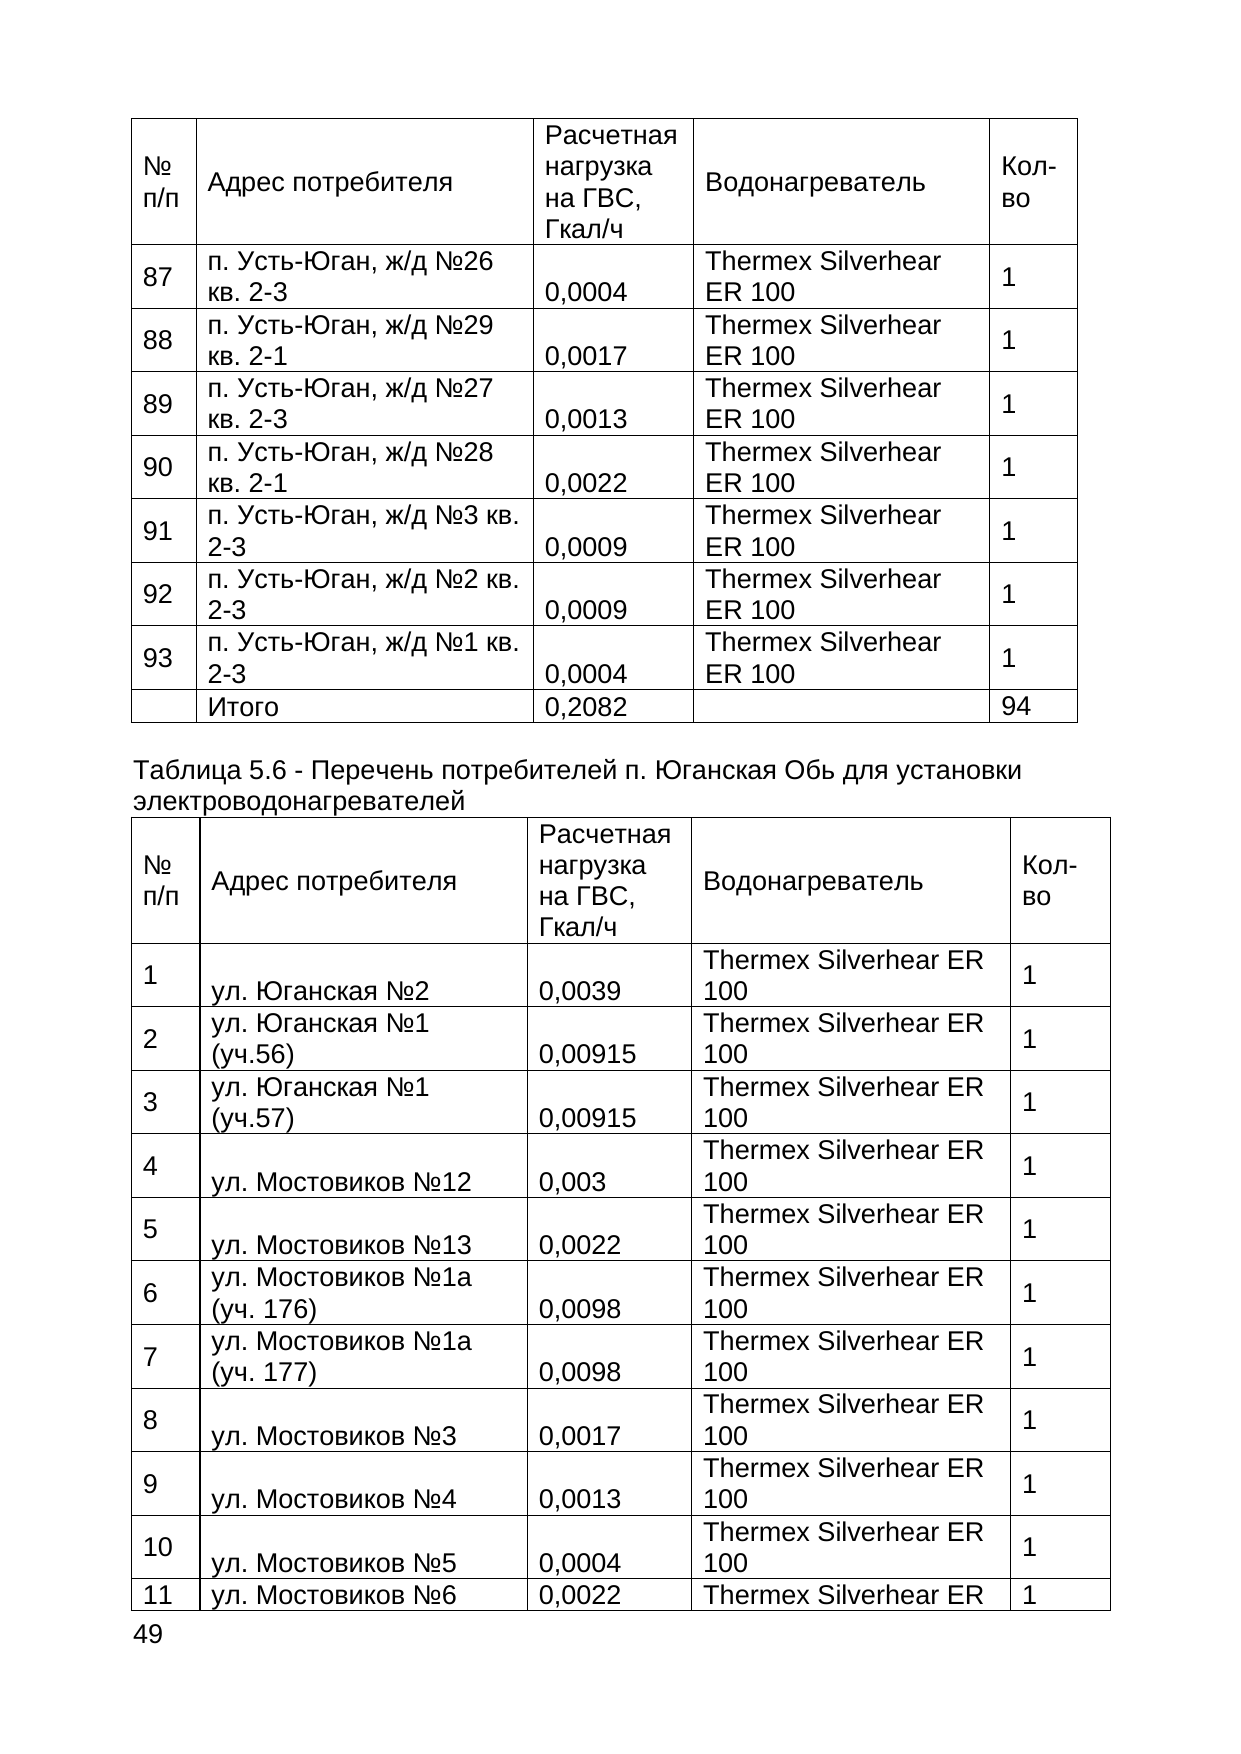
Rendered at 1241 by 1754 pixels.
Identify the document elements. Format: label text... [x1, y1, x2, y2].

table_cell 7 [132, 1325, 199, 1387]
table_cell Thermex Silverhear ER 100 [692, 1198, 1010, 1260]
table_cell 0,00915 [528, 1007, 691, 1070]
table_cell ул. Юганская №2 [201, 944, 527, 1006]
table_header Водонагреватель [694, 119, 989, 244]
table_header Кол-во [1011, 818, 1110, 943]
table_cell 92 [132, 563, 196, 625]
table_cell п. Усть-Юган, ж/д №29 кв. 2-1 [197, 309, 533, 371]
table_cell Thermex Silverhear ER 100 [692, 1134, 1010, 1197]
table_cell Thermex Silverhear ER 100 [692, 1007, 1010, 1070]
table_cell п. Усть-Юган, ж/д №1 кв. 2-3 [197, 626, 533, 689]
table_cell [132, 690, 196, 722]
table_cell 0,0013 [534, 372, 693, 435]
table_cell 1 [1011, 1134, 1110, 1197]
table_cell 0,003 [528, 1134, 691, 1197]
table_cell 1 [1011, 1007, 1110, 1070]
table_cell 1 [1011, 1071, 1110, 1133]
table_cell Thermex Silverhear ER 100 [692, 1325, 1010, 1387]
table_cell Thermex Silverhear ER 100 [694, 626, 989, 689]
table_cell 8 [132, 1389, 199, 1451]
table_cell Thermex Silverhear ER 100 [694, 372, 989, 435]
table_cell 0,0022 [528, 1198, 691, 1260]
table_cell 94 [990, 690, 1077, 722]
table_cell 1 [1011, 1579, 1110, 1610]
table_header Адрес потребителя [201, 818, 527, 943]
table_cell 1 [1011, 1261, 1110, 1324]
table_cell 11 [132, 1579, 199, 1610]
table_cell п. Усть-Юган, ж/д №27 кв. 2-3 [197, 372, 533, 435]
table_cell 6 [132, 1261, 199, 1324]
table_cell Thermex Silverhear ER 100 [694, 309, 989, 371]
table_cell 93 [132, 626, 196, 689]
table_cell 89 [132, 372, 196, 435]
table_cell 0,0013 [528, 1452, 691, 1514]
table_cell ул. Мостовиков №1а (уч. 177) [201, 1325, 527, 1387]
table_cell ул. Мостовиков №3 [201, 1389, 527, 1451]
table_cell 2 [132, 1007, 199, 1070]
table_cell ул. Мостовиков №1а (уч. 176) [201, 1261, 527, 1324]
table_cell 0,2082 [534, 690, 693, 722]
table_cell ул. Мостовиков №4 [201, 1452, 527, 1514]
table_cell ул. Юганская №1 (уч.57) [201, 1071, 527, 1133]
table_cell п. Усть-Юган, ж/д №26 кв. 2-3 [197, 245, 533, 308]
table_cell 9 [132, 1452, 199, 1514]
table_cell 1 [1011, 1325, 1110, 1387]
table_cell 88 [132, 309, 196, 371]
table_cell 0,0039 [528, 944, 691, 1006]
table_cell Thermex Silverhear ER 100 [692, 1261, 1010, 1324]
table_cell 1 [1011, 944, 1110, 1006]
table_cell Thermex Silverhear ER 100 [694, 563, 989, 625]
table_cell п. Усть-Юган, ж/д №2 кв. 2-3 [197, 563, 533, 625]
table_cell 1 [1011, 1389, 1110, 1451]
table_header № п/п [132, 119, 196, 244]
table_cell 87 [132, 245, 196, 308]
table_header Расчетная нагрузка на ГВС, Гкал/ч [534, 119, 693, 244]
table_cell 4 [132, 1134, 199, 1197]
table_cell Thermex Silverhear ER 100 [692, 1579, 1010, 1610]
table_cell 10 [132, 1516, 199, 1578]
table_cell 5 [132, 1198, 199, 1260]
table_cell Thermex Silverhear ER 100 [692, 1071, 1010, 1133]
table_cell 91 [132, 499, 196, 562]
table_cell 0,0017 [534, 309, 693, 371]
table_cell ул. Мостовиков №12 [201, 1134, 527, 1197]
table_cell 1 [990, 372, 1077, 435]
table_cell 1 [1011, 1198, 1110, 1260]
table_cell 1 [132, 944, 199, 1006]
table_cell 90 [132, 436, 196, 498]
table_cell 1 [990, 563, 1077, 625]
table_cell 0,0022 [534, 436, 693, 498]
table_header № п/п [132, 818, 199, 943]
table_header Водонагреватель [692, 818, 1010, 943]
table_cell 1 [990, 499, 1077, 562]
table_cell Thermex Silverhear ER 100 [692, 1389, 1010, 1451]
table_cell 0,0004 [534, 245, 693, 308]
table_cell 0,0098 [528, 1261, 691, 1324]
table_cell ул. Мостовиков №5 [201, 1516, 527, 1578]
table_cell 0,0017 [528, 1389, 691, 1451]
table_cell 3 [132, 1071, 199, 1133]
table_cell п. Усть-Юган, ж/д №3 кв. 2-3 [197, 499, 533, 562]
table_cell 1 [990, 436, 1077, 498]
table_header Кол-во [990, 119, 1077, 244]
table_header Адрес потребителя [197, 119, 533, 244]
table_cell [694, 690, 989, 722]
table_cell 0,0004 [534, 626, 693, 689]
table_cell 1 [990, 309, 1077, 371]
table_cell 1 [990, 626, 1077, 689]
table_cell ул. Юганская №1 (уч.56) [201, 1007, 527, 1070]
table_header Расчетная нагрузка на ГВС, Гкал/ч [528, 818, 691, 943]
table_cell ул. Мостовиков №6 [201, 1579, 527, 1610]
table_cell 0,00915 [528, 1071, 691, 1133]
table_cell 1 [1011, 1452, 1110, 1514]
table_cell 0,0004 [528, 1516, 691, 1578]
table_cell Итого [197, 690, 533, 722]
table_cell 0,0009 [534, 563, 693, 625]
table_cell Thermex Silverhear ER 100 [694, 436, 989, 498]
table_cell 1 [1011, 1516, 1110, 1578]
table_cell 0,0098 [528, 1325, 691, 1387]
table_cell 0,0009 [534, 499, 693, 562]
table_cell Thermex Silverhear ER 100 [694, 245, 989, 308]
table_cell п. Усть-Юган, ж/д №28 кв. 2-1 [197, 436, 533, 498]
table_cell Thermex Silverhear ER 100 [692, 944, 1010, 1006]
table_cell Thermex Silverhear ER 100 [694, 499, 989, 562]
table_cell Thermex Silverhear ER 100 [692, 1452, 1010, 1514]
table_cell Thermex Silverhear ER 100 [692, 1516, 1010, 1578]
table_cell ул. Мостовиков №13 [201, 1198, 527, 1260]
text Таблица 5.6 - Перечень потребителей п. Юганская Обь для установки электроводонагревателей [133, 754, 1167, 817]
table_cell 1 [990, 245, 1077, 308]
table_cell 0,0022 [528, 1579, 691, 1610]
